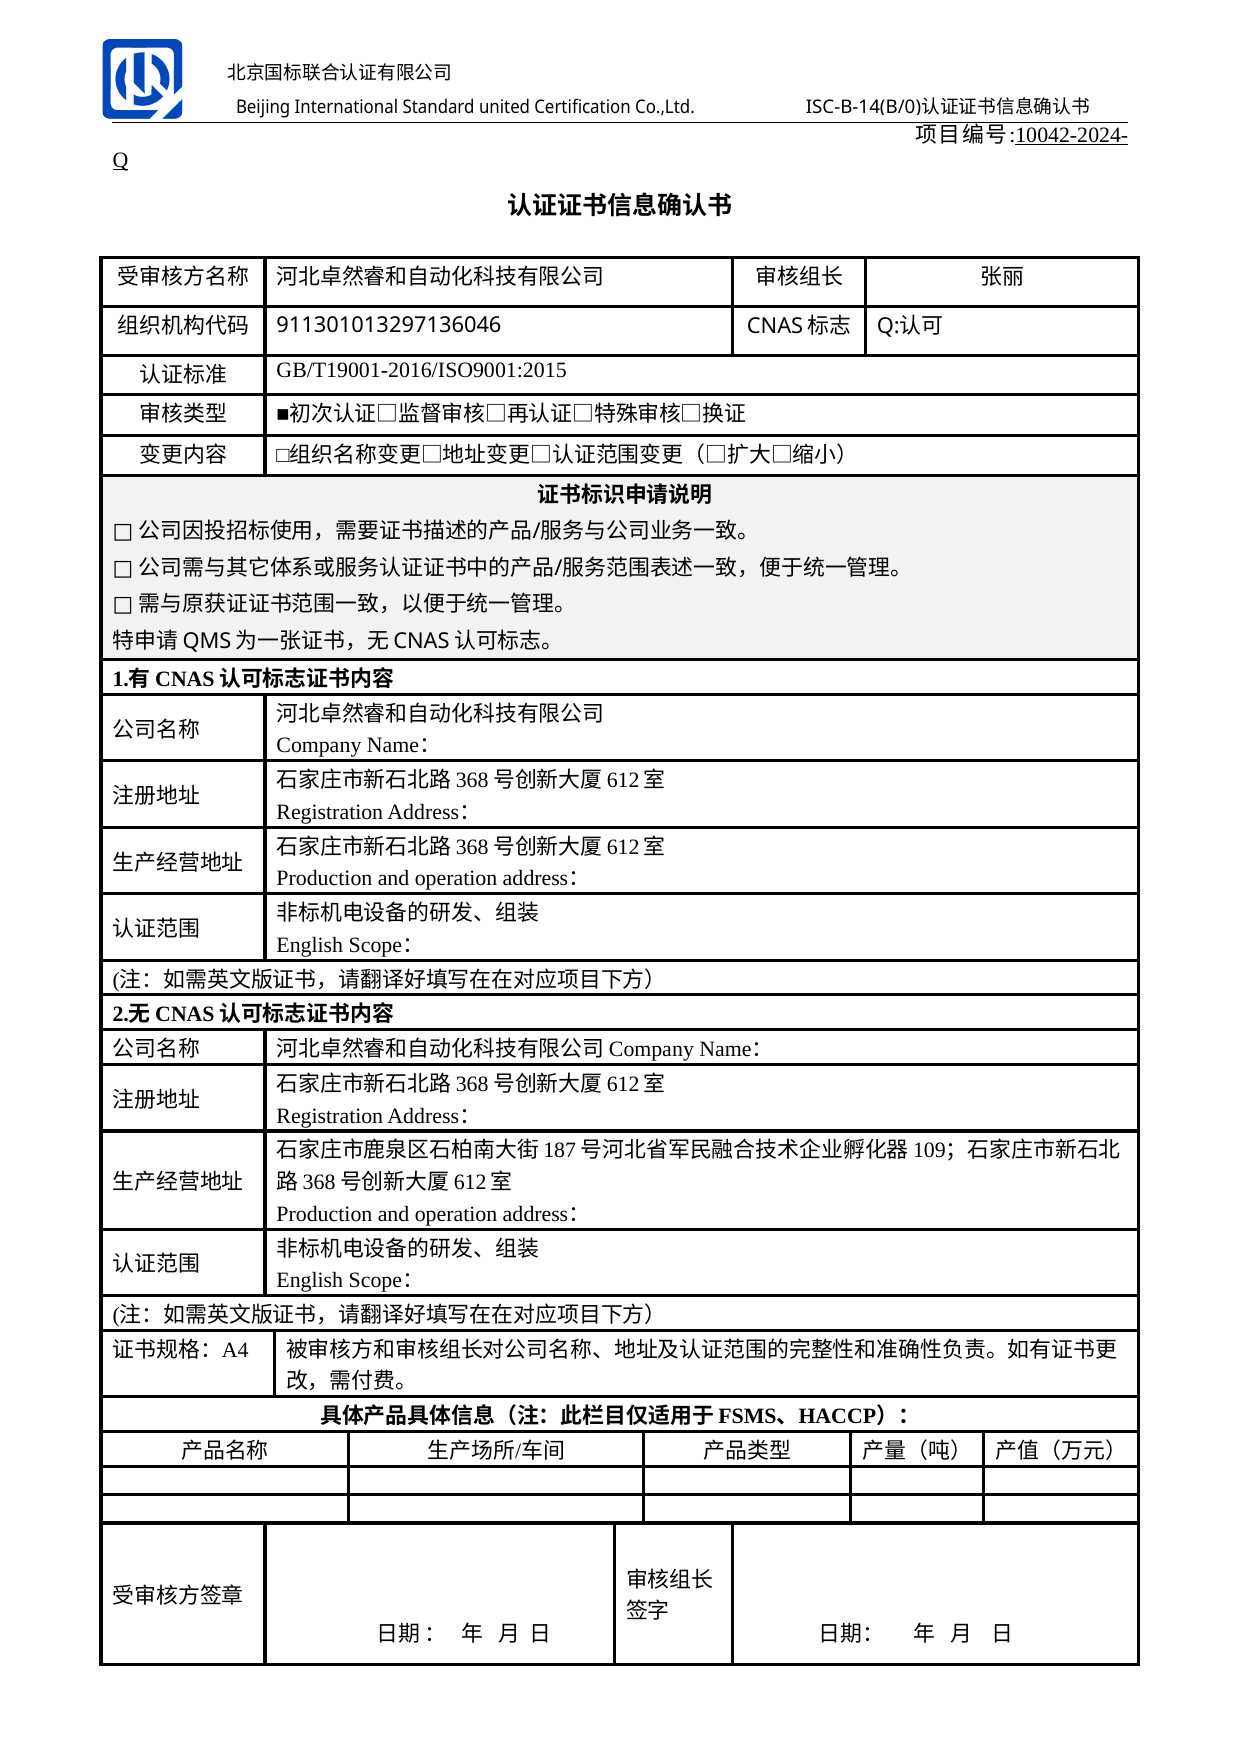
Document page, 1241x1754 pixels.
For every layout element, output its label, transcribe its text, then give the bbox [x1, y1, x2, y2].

table_cell 产量（吨） [852, 1433, 982, 1465]
table_cell 日期 ： 年 月 日 [267, 1525, 613, 1663]
table_cell 2.无CNAS认可标志证书内容 [103, 996, 1137, 1028]
table_cell □组织名称变更□地址变更□认证范围变更（□扩大□缩小） [267, 437, 1137, 474]
text 认证证书信息确认书 [112, 185, 1128, 222]
table_header 河北卓然睿和自动化科技有限公司 [267, 259, 731, 305]
table_cell CNAS标志 [734, 308, 864, 354]
table_cell 被审核方和审核组长对公司名称、地址及认证范围的完整性和准确性负责。如有证书更改，需付费。 [276, 1332, 1137, 1395]
table_cell 产品名称 [103, 1433, 347, 1465]
table_cell 河北卓然睿和自动化科技有限公司Company Name： [267, 1031, 1137, 1063]
table_cell (注：如需英文版证书，请翻译好填写在在对应项目下方） [103, 1297, 1137, 1329]
table_cell 石家庄市鹿泉区石柏南大街187号河北省军民融合技术企业孵化器109；石家庄市新石北路368号创新大厦612室 Production and operation address： [267, 1133, 1137, 1227]
table_cell [645, 1468, 849, 1493]
table_cell [103, 1496, 347, 1521]
table_cell 认证范围 [103, 895, 263, 958]
table_cell 审核组长签字 [616, 1525, 731, 1663]
table_cell ■初次认证□监督审核□再认证□特殊审核□换证 [267, 396, 1137, 433]
table_cell [103, 1468, 347, 1493]
table_header 受审核方名称 [103, 259, 263, 305]
table_cell 注册地址 [103, 1066, 263, 1129]
table_cell 生产经营地址 [103, 829, 263, 892]
table_header 张丽 [867, 259, 1137, 305]
table_cell 注册地址 [103, 762, 263, 826]
table_cell 证书标识申请说明 □ 公司因投招标使用，需要证书描述的产品/服务与公司业务一致。 □ 公司需与其它体系或服务认证证书中的产品/服务范围表述一致，便于统一管理。 □ 需与原获证证书范围一致，以便于统一管理。 特申请QMS为一张证书，无CNAS认可标志。 [103, 477, 1137, 658]
picture [102, 39, 183, 119]
table_cell 日期： 年 月 日 [734, 1525, 1137, 1663]
table_cell 河北卓然睿和自动化科技有限公司 Company Name： [267, 696, 1137, 759]
table_cell 911301013297136046 [267, 308, 731, 354]
table_cell 石家庄市新石北路368号创新大厦612室 Production and operation address： [267, 829, 1137, 892]
table_cell 石家庄市新石北路368号创新大厦612室 Registration Address： [267, 762, 1137, 826]
table_cell 1.有CNAS认可标志证书内容 [103, 661, 1137, 693]
table_cell 产值（万元） [985, 1433, 1137, 1465]
table_cell 产品类型 [645, 1433, 849, 1465]
table_cell 审核类型 [103, 396, 263, 433]
table_cell GB/T19001-2016/ISO9001:2015 [267, 357, 1137, 393]
table_cell Q:认可 [867, 308, 1137, 354]
table_cell [350, 1468, 642, 1493]
table_cell (注：如需英文版证书，请翻译好填写在在对应项目下方） [103, 962, 1137, 993]
table_cell 组织机构代码 [103, 308, 263, 354]
table_cell [985, 1468, 1137, 1493]
text 项目编号:10042-2024-Q [112, 123, 1128, 173]
table_cell 石家庄市新石北路368号创新大厦612室 Registration Address： [267, 1066, 1137, 1129]
table_cell 非标机电设备的研发、组装 English Scope： [267, 895, 1137, 958]
table_cell [852, 1496, 982, 1521]
table_cell 公司名称 [103, 696, 263, 759]
table_cell 认证标准 [103, 357, 263, 393]
table_cell 生产经营地址 [103, 1133, 263, 1227]
table_cell [985, 1496, 1137, 1521]
table_cell 变更内容 [103, 437, 263, 474]
table_header 审核组长 [734, 259, 864, 305]
table_cell 受审核方签章 [103, 1525, 263, 1663]
table_cell 认证范围 [103, 1231, 263, 1294]
table_cell 公司名称 [103, 1031, 263, 1063]
table_cell [350, 1496, 642, 1521]
table_cell [645, 1496, 849, 1521]
table_cell 证书规格：A4 [103, 1332, 273, 1395]
table_cell 非标机电设备的研发、组装 English Scope： [267, 1231, 1137, 1294]
table_cell [852, 1468, 982, 1493]
table_cell 生产场所/车间 [350, 1433, 642, 1465]
table_cell 具体产品具体信息（注：此栏目仅适用于FSMS、HACCP）： [103, 1398, 1137, 1430]
